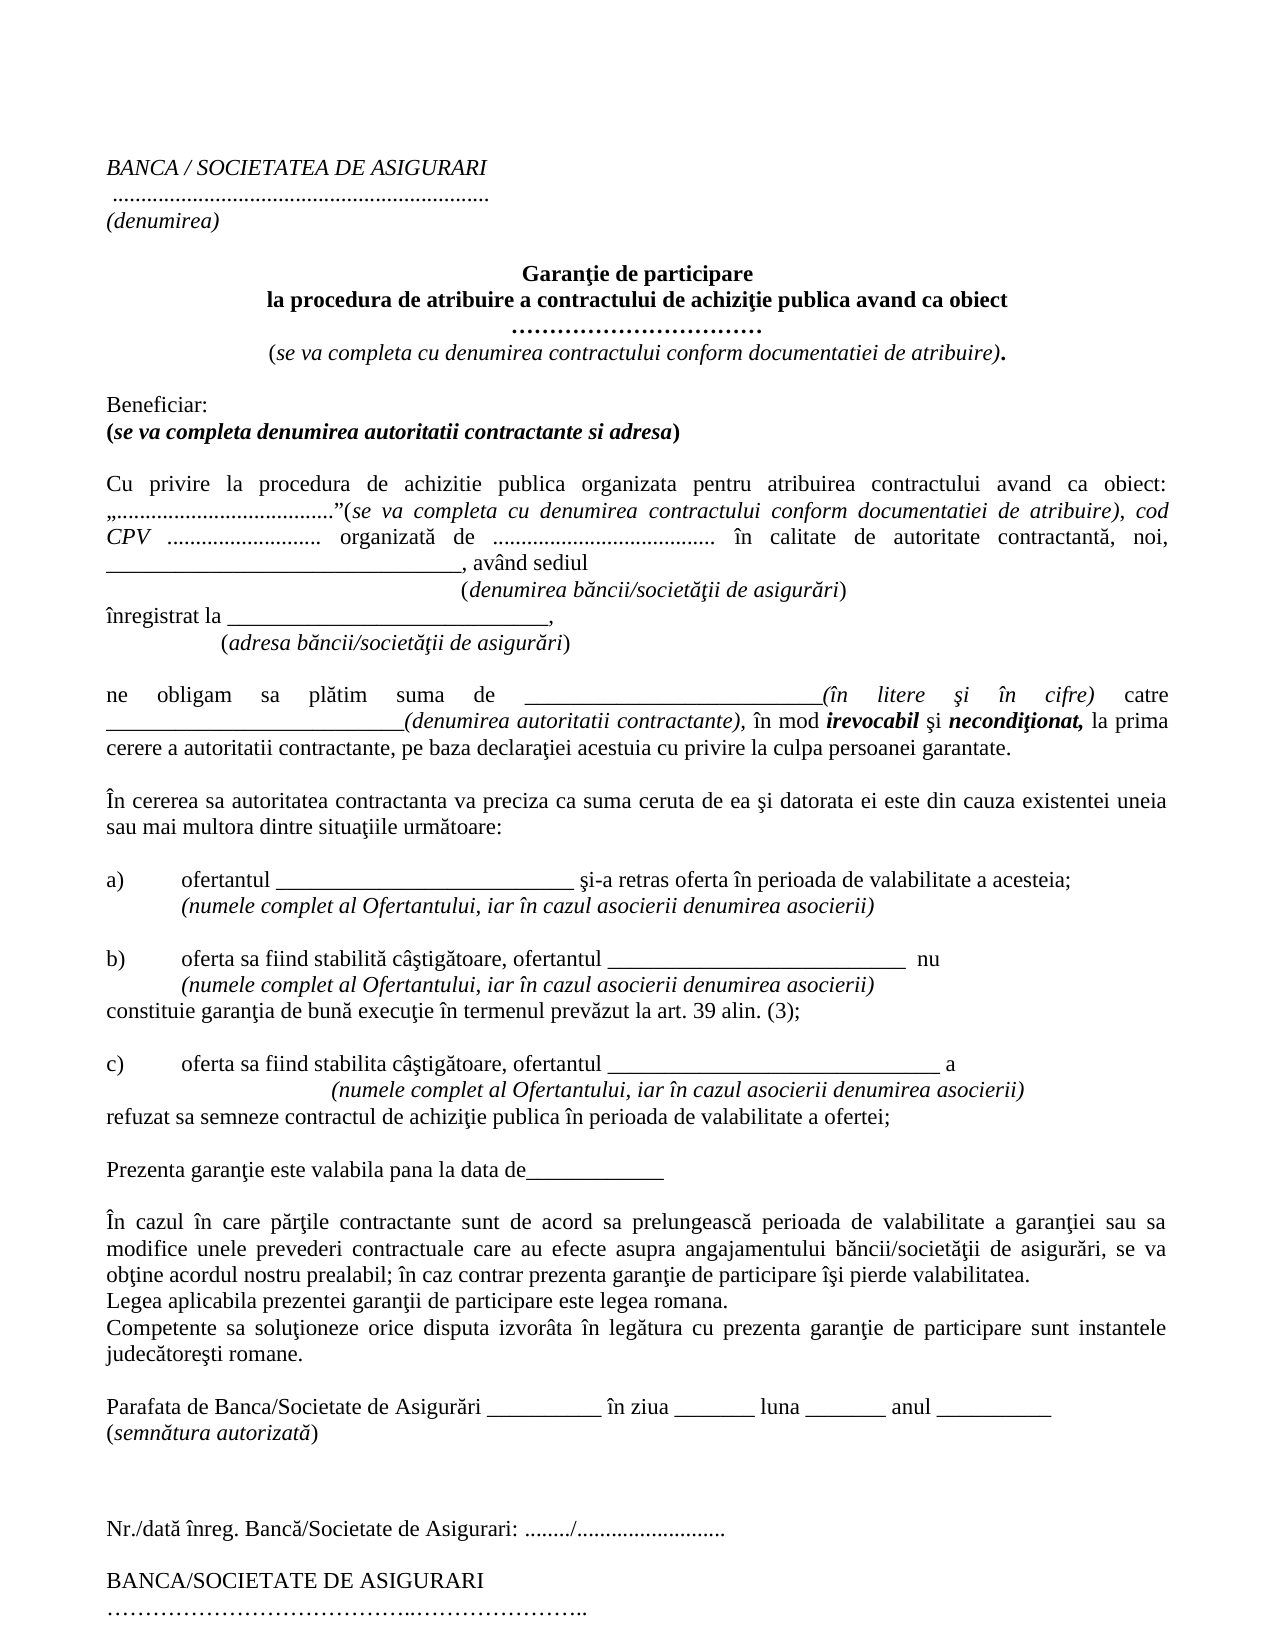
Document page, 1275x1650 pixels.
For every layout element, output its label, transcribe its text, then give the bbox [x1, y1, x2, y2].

text Cu privire la procedura de achizitie publica organizata pentru atribuirea contractului avand ca obiect: „......................................”(se va completa cu denumirea contractului conform documentatiei de atribuire), cod CPV ........................... organizată de ....................................... în calitate de autoritate contractantă, noi, _______________________________, având sediul [106, 470, 1169, 576]
text Nr./dată înreg. Bancă/Societate de Asigurari: /.. [106, 1514, 1169, 1541]
text În cererea sa autoritatea contractanta va preciza ca suma ceruta de ea şi datorata ei este din cauza existentei uneia sau mai multora dintre situaţiile următoare: [106, 787, 1169, 839]
text Parafata de Banca/Societate de Asigurări __________ în ziua _______ luna _______ anul __________ [106, 1393, 1169, 1419]
text (semnătura autorizată) [106, 1419, 1169, 1446]
text ne obligam sa plătim suma de __________________________(în litere şi în cifre) catre __________________________(denumirea autoritatii contractante), în mod irevocabil şi necondiţionat, la prima cerere a autoritatii contractante, pe baza declaraţiei acestuia cu privire la culpa persoanei garantate. [106, 681, 1169, 760]
list (numele complet al Ofertantului, iar în cazul asocierii denumirea asocierii) [181, 971, 1169, 997]
text Beneficiar: [106, 391, 1169, 418]
text …………………………… [106, 312, 1169, 339]
text (denumirea băncii/societăţii de asigurări) [106, 576, 1169, 602]
text înregistrat la ____________________________, [106, 602, 1169, 628]
text .................................................................. [106, 181, 1169, 207]
list oferta sa fiind stabilită câştigătoare, ofertantul __________________________ nu [106, 945, 1169, 971]
text (adresa băncii/societăţii de asigurări) [106, 628, 1169, 655]
text Competente sa soluţioneze orice disputa izvorâta în legătura cu prezenta garanţie de participare sunt instantele judecătoreşti romane. [106, 1314, 1169, 1366]
list refuzat sa semneze contractul de achiziţie publica în perioada de valabilitate a ofertei; [106, 1103, 1169, 1129]
text Legea aplicabila prezentei garanţii de participare este legea romana. [106, 1287, 1169, 1314]
text BANCA/SOCIETATE DE ASIGURARI [106, 1567, 1169, 1594]
list (numele complet al Ofertantului, iar în cazul asocierii denumirea asocierii) [256, 1077, 1169, 1103]
text BANCA / SOCIETATEA DE ASIGURARI [106, 154, 1169, 181]
text În cazul în care părţile contractante sunt de acord sa prelungească perioada de valabilitate a garanţiei sau sa modifice unele prevederi contractuale care au efecte asupra angajamentului băncii/societăţii de asigurări, se va obţine acordul nostru prealabil; în caz contrar prezenta garanţie de participare îşi pierde valabilitatea. [106, 1208, 1169, 1287]
list oferta sa fiind stabilita câştigătoare, ofertantul _____________________________ a [106, 1050, 1169, 1077]
list ofertantul __________________________ şi-a retras oferta în perioada de valabilitate a acesteia; [106, 866, 1169, 892]
text (se va completa denumirea autoritatii contractante si adresa) [106, 418, 1169, 444]
list (numele complet al Ofertantului, iar în cazul asocierii denumirea asocierii) [181, 892, 1169, 918]
text Garanţie de participare la procedura de atribuire a contractului de achiziţie publica avand ca obiect [106, 259, 1169, 312]
text (se va completa cu denumirea contractului conform documentatiei de atribuire). [106, 339, 1169, 365]
list constituie garanţia de bună execuţie în termenul prevăzut la art. 39 alin. (3); [106, 997, 1169, 1024]
text (denumirea) [106, 207, 1169, 233]
text Prezenta garanţie este valabila pana la data de____________ [106, 1156, 1169, 1182]
